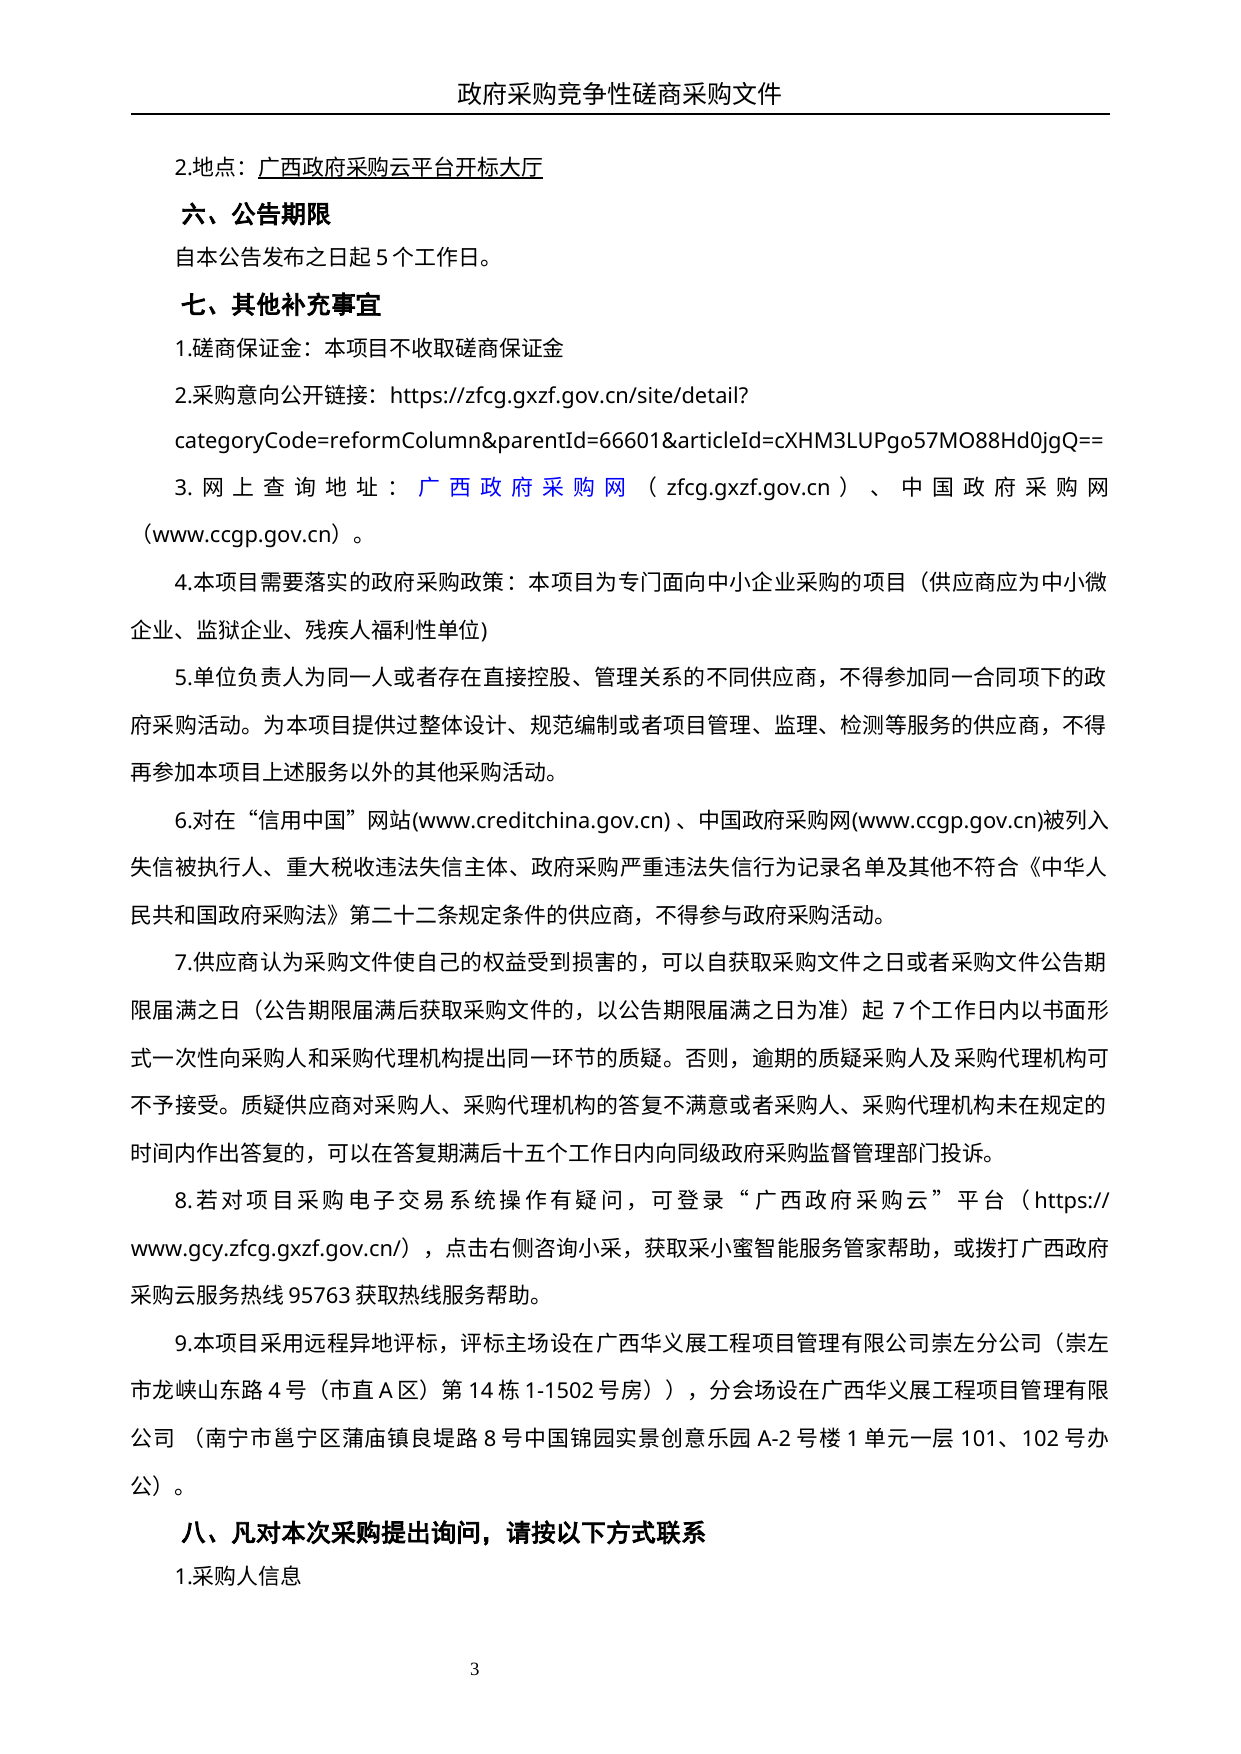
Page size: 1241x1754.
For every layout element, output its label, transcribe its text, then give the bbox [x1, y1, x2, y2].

text 八、凡对本次采购提出询问，请按以下方式联系 [131, 1516, 1110, 1545]
text 7.供应商认为采购文件使自己的权益受到损害的，可以自获取采购文件之日或者采购文件公告期限届满之日（公告期限届满后获取采购文件的，以公告期限届满之日为准）起7个工作日内以书面形式一次性向采购人和采购代理机构提出同一环节的质疑。否则，逾期的质疑采购人及采购代理机构可不予接受。质疑供应商对采购人、采购代理机构的答复不满意或者采购人、采购代理机构未在规定的时间内作出答复的，可以在答复期满后十五个工作日内向同级政府采购监督管理部门投诉。 [131, 945, 1110, 1167]
text 2.采购意向公开链接：https://zfcg.gxzf.gov.cn/site/detail?categoryCode=reformColumn&parentId=66601&articleId=cXHM3LUPgo57MO88Hd0jgQ== [174, 378, 1110, 455]
text 4.本项目需要落实的政府采购政策：本项目为专门面向中小企业采购的项目（供应商应为中小微企业、监狱企业、残疾人福利性单位) [131, 565, 1110, 644]
text 3.网上查询地址：广西政府采购网（zfcg.gxzf.gov.cn）、中国政府采购网（www.ccgp.gov.cn）。 [131, 470, 1110, 549]
text 自本公告发布之日起5个工作日。 [131, 240, 1110, 272]
text 七、其他补充事宜 [131, 288, 1110, 317]
text 8.若对项目采购电子交易系统操作有疑问，可登录“广西政府采购云”平台（https://www.gcy.zfcg.gxzf.gov.cn/），点击右侧咨询小采，获取采小蜜智能服务管家帮助，或拨打广西政府采购云服务热线95763获取热线服务帮助。 [131, 1183, 1110, 1310]
text 1.磋商保证金：本项目不收取磋商保证金 [131, 331, 1110, 363]
text 9.本项目采用远程异地评标，评标主场设在广西华义展工程项目管理有限公司崇左分公司（崇左市龙峡山东路4号（市直A区）第14栋1-1502号房）），分会场设在广西华义展工程项目管理有限公司 （南宁市邕宁区蒲庙镇良堤路8号中国锦园实景创意乐园A-2号楼1单元一层101、102号办公）。 [131, 1326, 1110, 1500]
text 六、公告期限 [131, 198, 1110, 226]
text 6.对在“信用中国”网站(www.creditchina.gov.cn) 、中国政府采购网(www.ccgp.gov.cn)被列入失信被执行人、重大税收违法失信主体、政府采购严重违法失信行为记录名单及其他不符合《中华人民共和国政府采购法》第二十二条规定条件的供应商，不得参与政府采购活动。 [131, 803, 1110, 929]
text 2.地点：广西政府采购云平台开标大厅 [131, 150, 1110, 182]
text 5.单位负责人为同一人或者存在直接控股、管理关系的不同供应商，不得参加同一合同项下的政府采购活动。为本项目提供过整体设计、规范编制或者项目管理、监理、检测等服务的供应商，不得再参加本项目上述服务以外的其他采购活动。 [131, 660, 1110, 787]
text 1.采购人信息 [131, 1559, 1110, 1591]
